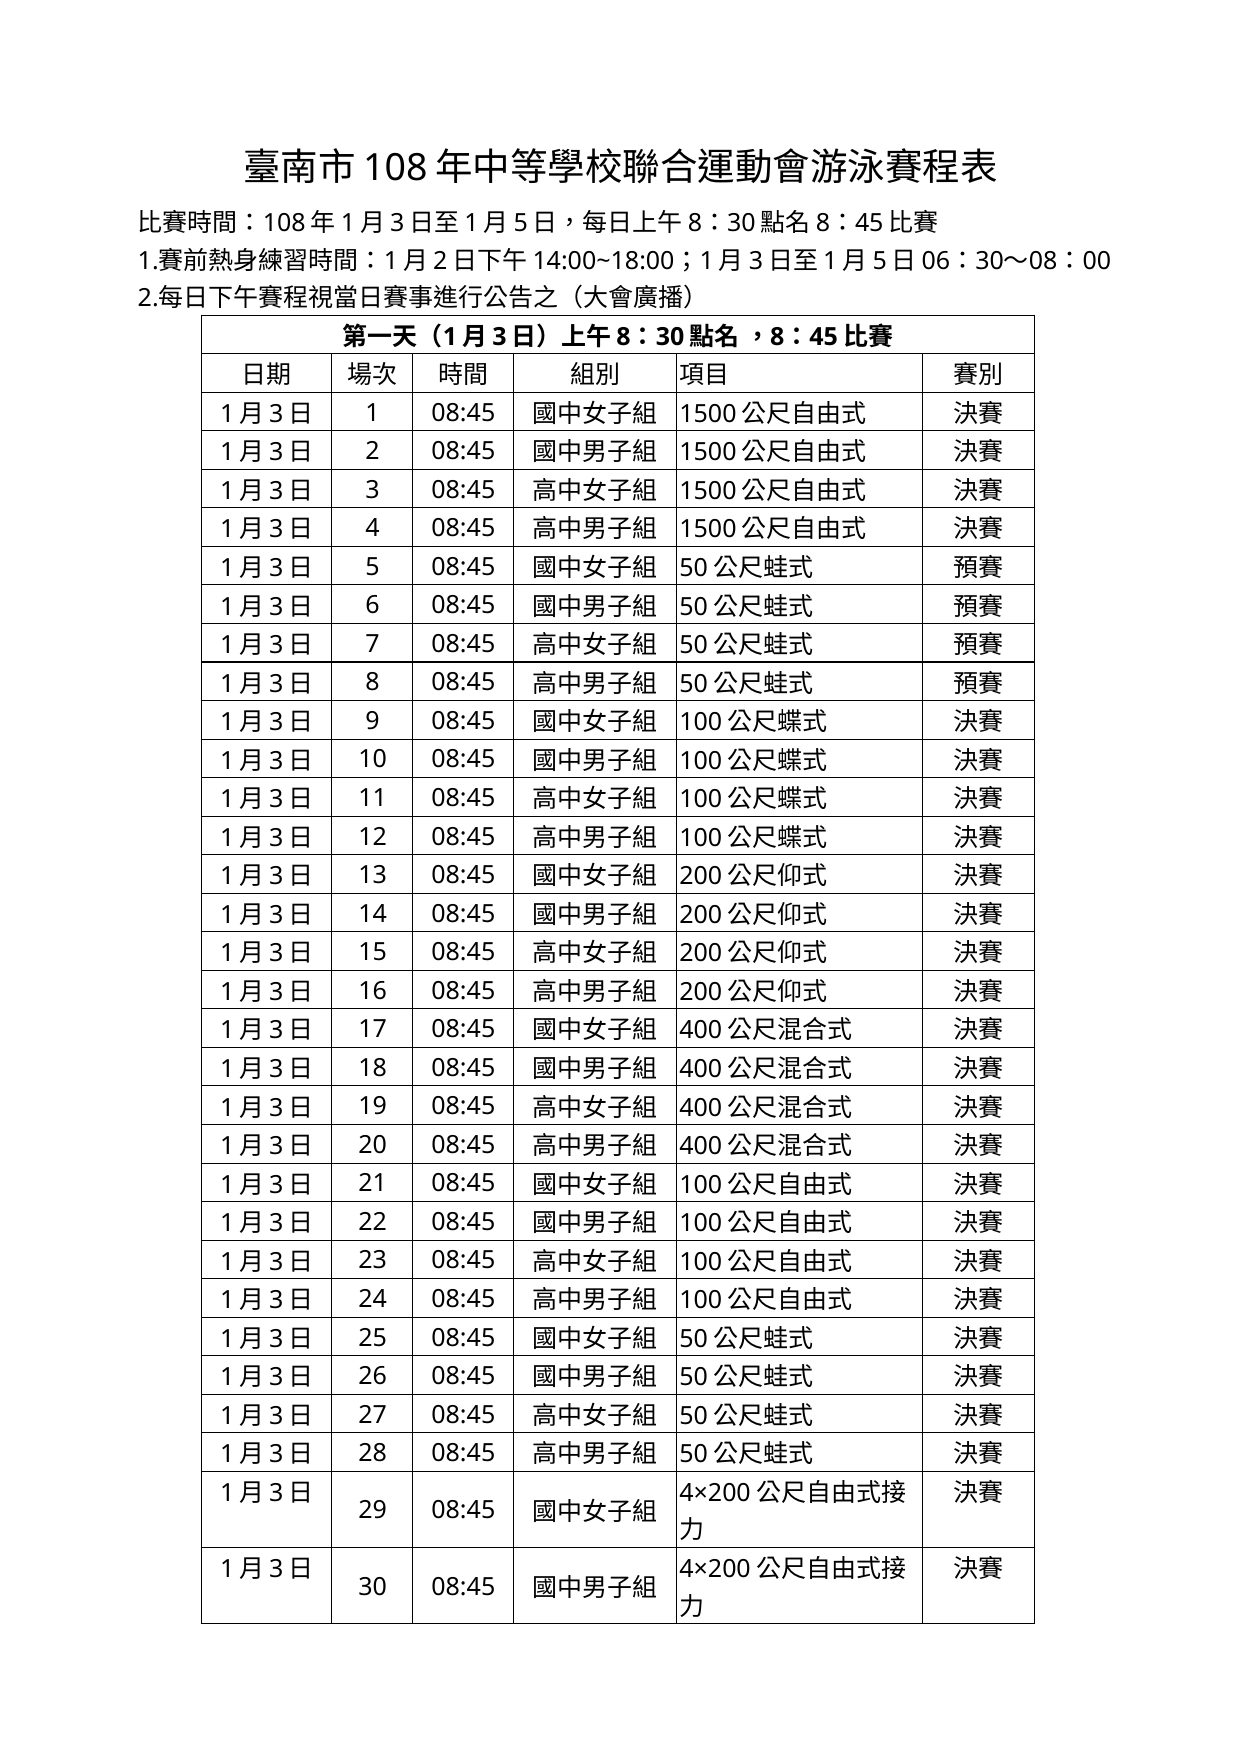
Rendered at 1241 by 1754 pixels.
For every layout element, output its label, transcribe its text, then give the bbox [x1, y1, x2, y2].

table_cell 100公尺蝶式 [677, 817, 922, 854]
table_cell 08:45 [413, 547, 513, 584]
table_cell 50公尺蛙式 [677, 1395, 922, 1432]
table_cell 08:45 [413, 1279, 513, 1317]
table_cell 18 [332, 1048, 412, 1085]
table_cell 國中女子組 [514, 1472, 676, 1547]
table_cell 08:45 [413, 971, 513, 1008]
table_cell 08:45 [413, 1164, 513, 1201]
table_cell 1月3日 [202, 585, 331, 623]
table_cell 高中女子組 [514, 1086, 676, 1124]
table_cell 12 [332, 817, 412, 854]
table_cell 08:45 [413, 508, 513, 546]
table_cell 決賽 [923, 932, 1034, 970]
table_cell 27 [332, 1395, 412, 1432]
table_cell 08:45 [413, 393, 513, 430]
table_cell 高中男子組 [514, 663, 676, 700]
table_cell 1月3日 [202, 624, 331, 661]
table_cell 1月3日 [202, 1009, 331, 1047]
table_cell 08:45 [413, 817, 513, 854]
table_cell 決賽 [923, 1009, 1034, 1047]
table_cell 1月3日 [202, 855, 331, 893]
table_cell 決賽 [923, 1241, 1034, 1278]
table_cell 國中男子組 [514, 585, 676, 623]
table_cell 1月3日 [202, 470, 331, 507]
table_cell 1月3日 [202, 1086, 331, 1124]
table_cell 預賽 [923, 547, 1034, 584]
table_cell 高中女子組 [514, 778, 676, 816]
table_cell 1 [332, 393, 412, 430]
table_cell 1月3日 [202, 1356, 331, 1394]
table_cell 1月3日 [202, 1395, 331, 1432]
table_cell 8 [332, 663, 412, 700]
table_cell 08:45 [413, 1356, 513, 1394]
table_cell 國中女子組 [514, 1164, 676, 1201]
table_cell 100公尺自由式 [677, 1202, 922, 1239]
table_cell 1月3日 [202, 431, 331, 469]
table_cell 6 [332, 585, 412, 623]
table_cell 國中女子組 [514, 1009, 676, 1047]
table_cell 50公尺蛙式 [677, 1356, 922, 1394]
table_cell 08:45 [413, 1086, 513, 1124]
table_cell 決賽 [923, 778, 1034, 816]
table_cell 1500公尺自由式 [677, 393, 922, 430]
table_cell 200公尺仰式 [677, 855, 922, 893]
table_cell 1月3日 [202, 1433, 331, 1471]
table_cell 08:45 [413, 431, 513, 469]
text 比賽時間：108年1月3日至1月5日，每日上午8：30點名8：45比賽 [118, 202, 1122, 239]
table_cell 08:45 [413, 855, 513, 893]
table_cell 25 [332, 1318, 412, 1355]
table_cell 國中男子組 [514, 1202, 676, 1239]
table_cell 國中女子組 [514, 855, 676, 893]
table_cell 08:45 [413, 1395, 513, 1432]
table_cell 國中男子組 [514, 1048, 676, 1085]
table_cell 400公尺混合式 [677, 1086, 922, 1124]
table_cell 14 [332, 894, 412, 931]
table_cell 決賽 [923, 1395, 1034, 1432]
text 臺南市108年中等學校聯合運動會游泳賽程表 [118, 127, 1122, 202]
table_cell 28 [332, 1433, 412, 1471]
table_cell 國中男子組 [514, 894, 676, 931]
table_cell 高中女子組 [514, 1395, 676, 1432]
table_cell 決賽 [923, 470, 1034, 507]
table_cell 50公尺蛙式 [677, 1433, 922, 1471]
table_cell 4×200公尺自由式接力 [677, 1472, 922, 1547]
table_cell 賽別 [923, 354, 1034, 392]
table_cell 決賽 [923, 1318, 1034, 1355]
text 2.每日下午賽程視當日賽事進行公告之（大會廣播） [118, 277, 1122, 314]
table_cell 5 [332, 547, 412, 584]
table_cell 50公尺蛙式 [677, 585, 922, 623]
table_cell 決賽 [923, 1048, 1034, 1085]
table_cell 決賽 [923, 1356, 1034, 1394]
table_cell 1月3日 [202, 1318, 331, 1355]
table_cell 場次 [332, 354, 412, 392]
table_cell 08:45 [413, 624, 513, 661]
table_cell 1月3日 [202, 1164, 331, 1201]
table_cell 高中男子組 [514, 1279, 676, 1317]
table_cell 預賽 [923, 663, 1034, 700]
table_cell 項目 [677, 354, 922, 392]
table_cell 08:45 [413, 663, 513, 700]
table_cell 08:45 [413, 740, 513, 777]
table_cell 時間 [413, 354, 513, 392]
table_header 第一天（1月3日）上午8：30點名 ，8：45比賽 [202, 316, 1034, 353]
table_cell 100公尺自由式 [677, 1164, 922, 1201]
table_cell 400公尺混合式 [677, 1009, 922, 1047]
table_cell 08:45 [413, 932, 513, 970]
table_cell 50公尺蛙式 [677, 1318, 922, 1355]
table_cell 決賽 [923, 971, 1034, 1008]
table_cell 1月3日 [202, 1202, 331, 1239]
table_cell 1500公尺自由式 [677, 508, 922, 546]
table_cell 50公尺蛙式 [677, 624, 922, 661]
table_cell 08:45 [413, 1202, 513, 1239]
table_cell 決賽 [923, 1433, 1034, 1471]
table_cell 1500公尺自由式 [677, 470, 922, 507]
table_cell 08:45 [413, 1125, 513, 1162]
table_cell 100公尺蝶式 [677, 701, 922, 738]
table_cell 11 [332, 778, 412, 816]
table_cell 4 [332, 508, 412, 546]
table_cell 1月3日 [202, 740, 331, 777]
table_cell 08:45 [413, 1048, 513, 1085]
table_cell 決賽 [923, 855, 1034, 893]
table_cell 國中男子組 [514, 1548, 676, 1623]
table_cell 預賽 [923, 624, 1034, 661]
table_cell 決賽 [923, 701, 1034, 738]
table_cell 29 [332, 1472, 412, 1547]
table_cell 15 [332, 932, 412, 970]
table_cell 100公尺蝶式 [677, 740, 922, 777]
table_cell 決賽 [923, 1548, 1034, 1623]
table_cell 9 [332, 701, 412, 738]
table_cell 1月3日 [202, 1472, 331, 1547]
table_cell 08:45 [413, 1318, 513, 1355]
table_cell 決賽 [923, 1086, 1034, 1124]
table_cell 決賽 [923, 431, 1034, 469]
table_cell 16 [332, 971, 412, 1008]
table_cell 國中女子組 [514, 547, 676, 584]
table_cell 24 [332, 1279, 412, 1317]
table_cell 2 [332, 431, 412, 469]
table_cell 19 [332, 1086, 412, 1124]
table_cell 7 [332, 624, 412, 661]
table_cell 08:45 [413, 894, 513, 931]
table_cell 國中女子組 [514, 1318, 676, 1355]
table_cell 100公尺自由式 [677, 1279, 922, 1317]
table_cell 08:45 [413, 1472, 513, 1547]
table_cell 08:45 [413, 701, 513, 738]
table_cell 13 [332, 855, 412, 893]
table_cell 400公尺混合式 [677, 1048, 922, 1085]
table_cell 1月3日 [202, 547, 331, 584]
table_cell 國中男子組 [514, 431, 676, 469]
table_cell 1月3日 [202, 817, 331, 854]
table_cell 1月3日 [202, 1279, 331, 1317]
table_cell 1500公尺自由式 [677, 431, 922, 469]
table_cell 20 [332, 1125, 412, 1162]
table_cell 3 [332, 470, 412, 507]
table_cell 08:45 [413, 585, 513, 623]
table_cell 高中男子組 [514, 1125, 676, 1162]
table_cell 國中男子組 [514, 1356, 676, 1394]
table_cell 100公尺蝶式 [677, 778, 922, 816]
table_cell 08:45 [413, 470, 513, 507]
table_cell 高中女子組 [514, 932, 676, 970]
table_cell 4×200公尺自由式接力 [677, 1548, 922, 1623]
table_cell 50公尺蛙式 [677, 663, 922, 700]
table_cell 1月3日 [202, 508, 331, 546]
table_cell 200公尺仰式 [677, 932, 922, 970]
table_cell 1月3日 [202, 701, 331, 738]
table_cell 1月3日 [202, 894, 331, 931]
table_cell 高中男子組 [514, 508, 676, 546]
table_cell 23 [332, 1241, 412, 1278]
table_cell 高中男子組 [514, 971, 676, 1008]
table_cell 國中女子組 [514, 701, 676, 738]
table_cell 200公尺仰式 [677, 894, 922, 931]
table_cell 國中男子組 [514, 740, 676, 777]
table_cell 200公尺仰式 [677, 971, 922, 1008]
table_cell 1月3日 [202, 1241, 331, 1278]
table_cell 決賽 [923, 1472, 1034, 1547]
table_cell 400公尺混合式 [677, 1125, 922, 1162]
table_cell 預賽 [923, 585, 1034, 623]
table_cell 100公尺自由式 [677, 1241, 922, 1278]
table_cell 高中男子組 [514, 817, 676, 854]
table_cell 決賽 [923, 508, 1034, 546]
table_cell 50公尺蛙式 [677, 547, 922, 584]
table_cell 1月3日 [202, 1048, 331, 1085]
table_cell 10 [332, 740, 412, 777]
table_cell 組別 [514, 354, 676, 392]
table_cell 1月3日 [202, 932, 331, 970]
table_cell 21 [332, 1164, 412, 1201]
table_cell 決賽 [923, 1202, 1034, 1239]
table_cell 高中女子組 [514, 470, 676, 507]
table_cell 1月3日 [202, 393, 331, 430]
table_cell 1月3日 [202, 1548, 331, 1623]
table_cell 決賽 [923, 1164, 1034, 1201]
table_cell 決賽 [923, 894, 1034, 931]
table_cell 22 [332, 1202, 412, 1239]
table_cell 08:45 [413, 1548, 513, 1623]
table_cell 1月3日 [202, 971, 331, 1008]
table_cell 決賽 [923, 817, 1034, 854]
table_cell 08:45 [413, 1241, 513, 1278]
table_cell 17 [332, 1009, 412, 1047]
table_cell 1月3日 [202, 663, 331, 700]
table_cell 1月3日 [202, 1125, 331, 1162]
table_cell 決賽 [923, 1125, 1034, 1162]
table_cell 08:45 [413, 778, 513, 816]
table_cell 高中女子組 [514, 1241, 676, 1278]
table_cell 08:45 [413, 1009, 513, 1047]
table_cell 國中女子組 [514, 393, 676, 430]
table_cell 決賽 [923, 740, 1034, 777]
table_cell 26 [332, 1356, 412, 1394]
text 1.賽前熱身練習時間：1月2日下午14:00~18:00；1月3日至1月5日06：30～08：00 [118, 239, 1122, 277]
table_cell 決賽 [923, 1279, 1034, 1317]
table_cell 高中女子組 [514, 624, 676, 661]
table_cell 08:45 [413, 1433, 513, 1471]
table_cell 30 [332, 1548, 412, 1623]
table_cell 決賽 [923, 393, 1034, 430]
table_cell 1月3日 [202, 778, 331, 816]
table_cell 日期 [202, 354, 331, 392]
table_cell 高中男子組 [514, 1433, 676, 1471]
